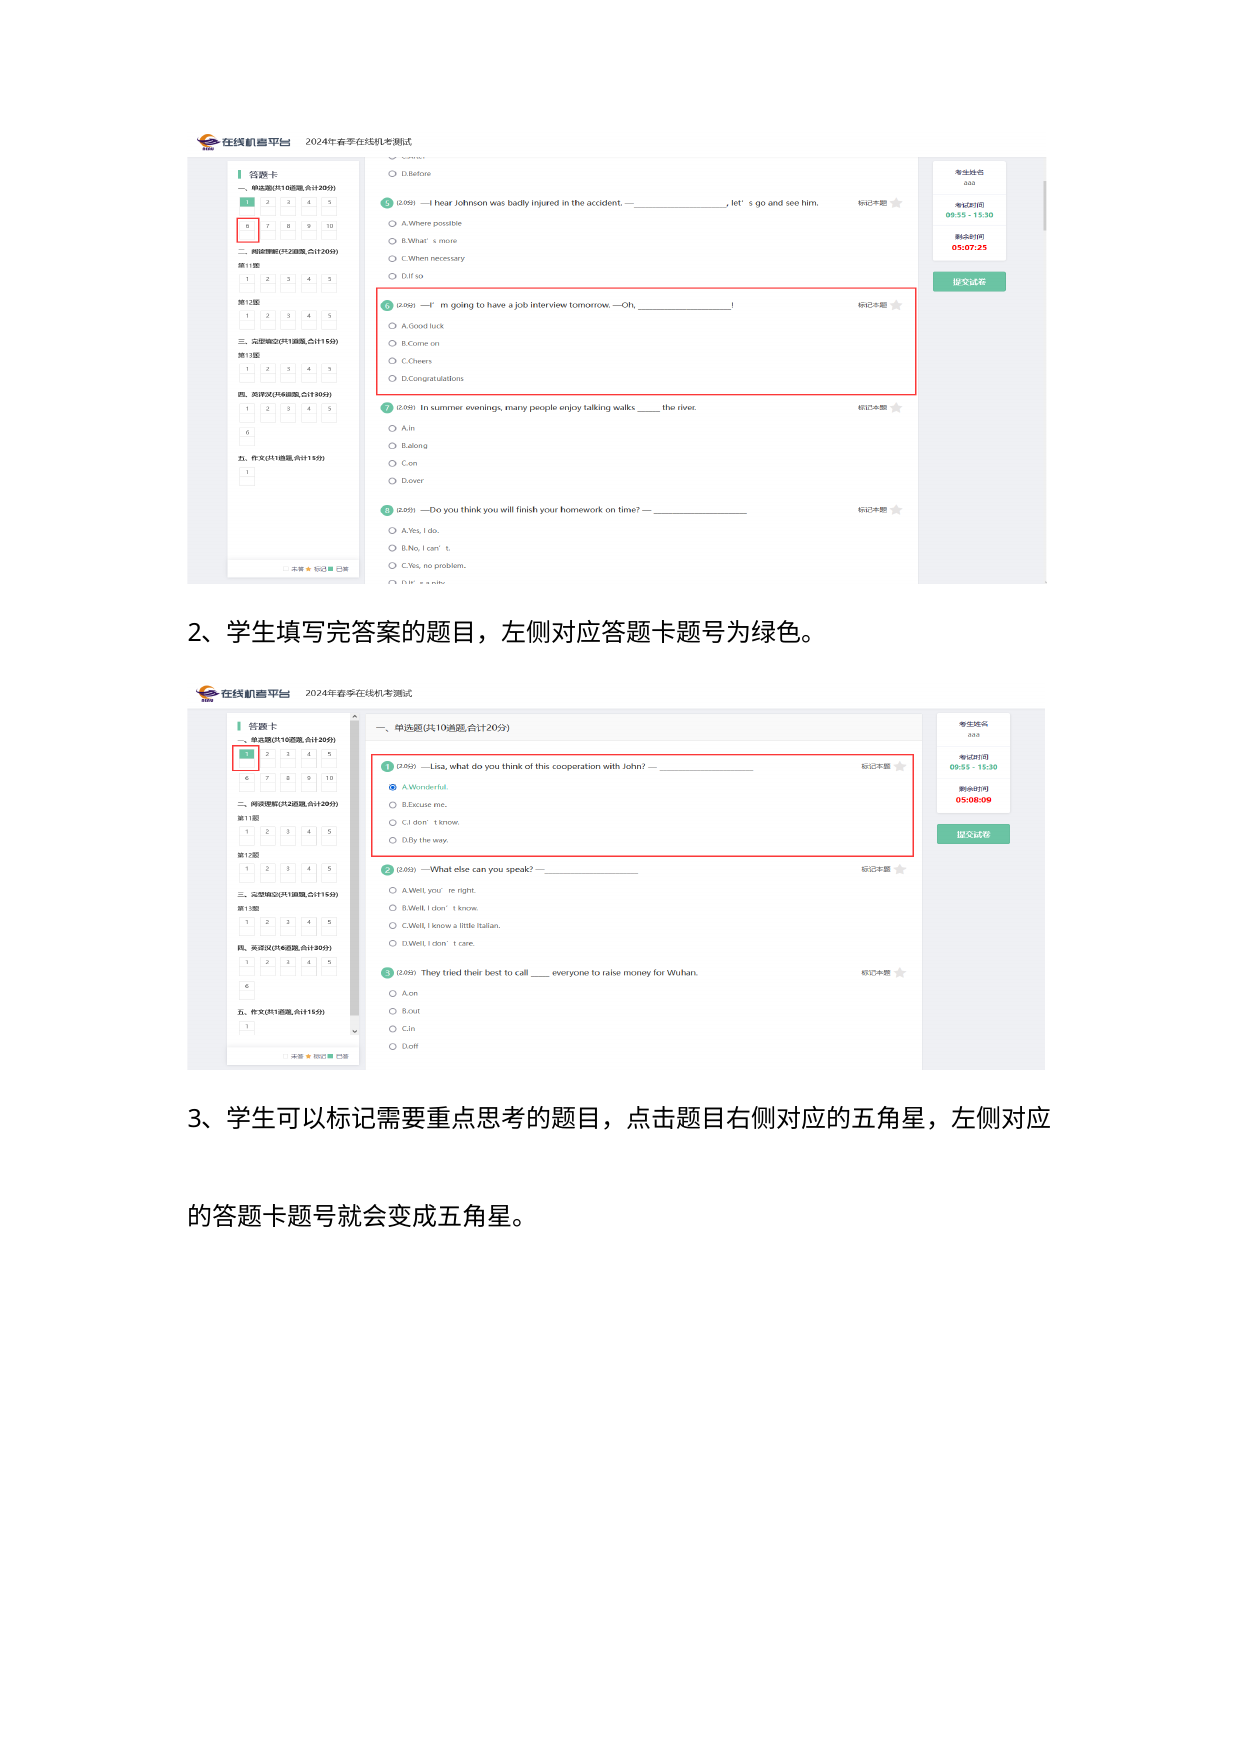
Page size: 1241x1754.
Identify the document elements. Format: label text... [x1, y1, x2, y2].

picture [187, 681, 1045, 1070]
picture [187, 129, 1047, 584]
text 3、学生可以标记需要重点思考的题目，点击题目右侧对应的五角星，左侧对应的答题卡题号就会变成五角星。 [187, 1084, 1053, 1247]
text 2、学生填写完答案的题目，左侧对应答题卡题号为绿色。 [187, 598, 1053, 663]
